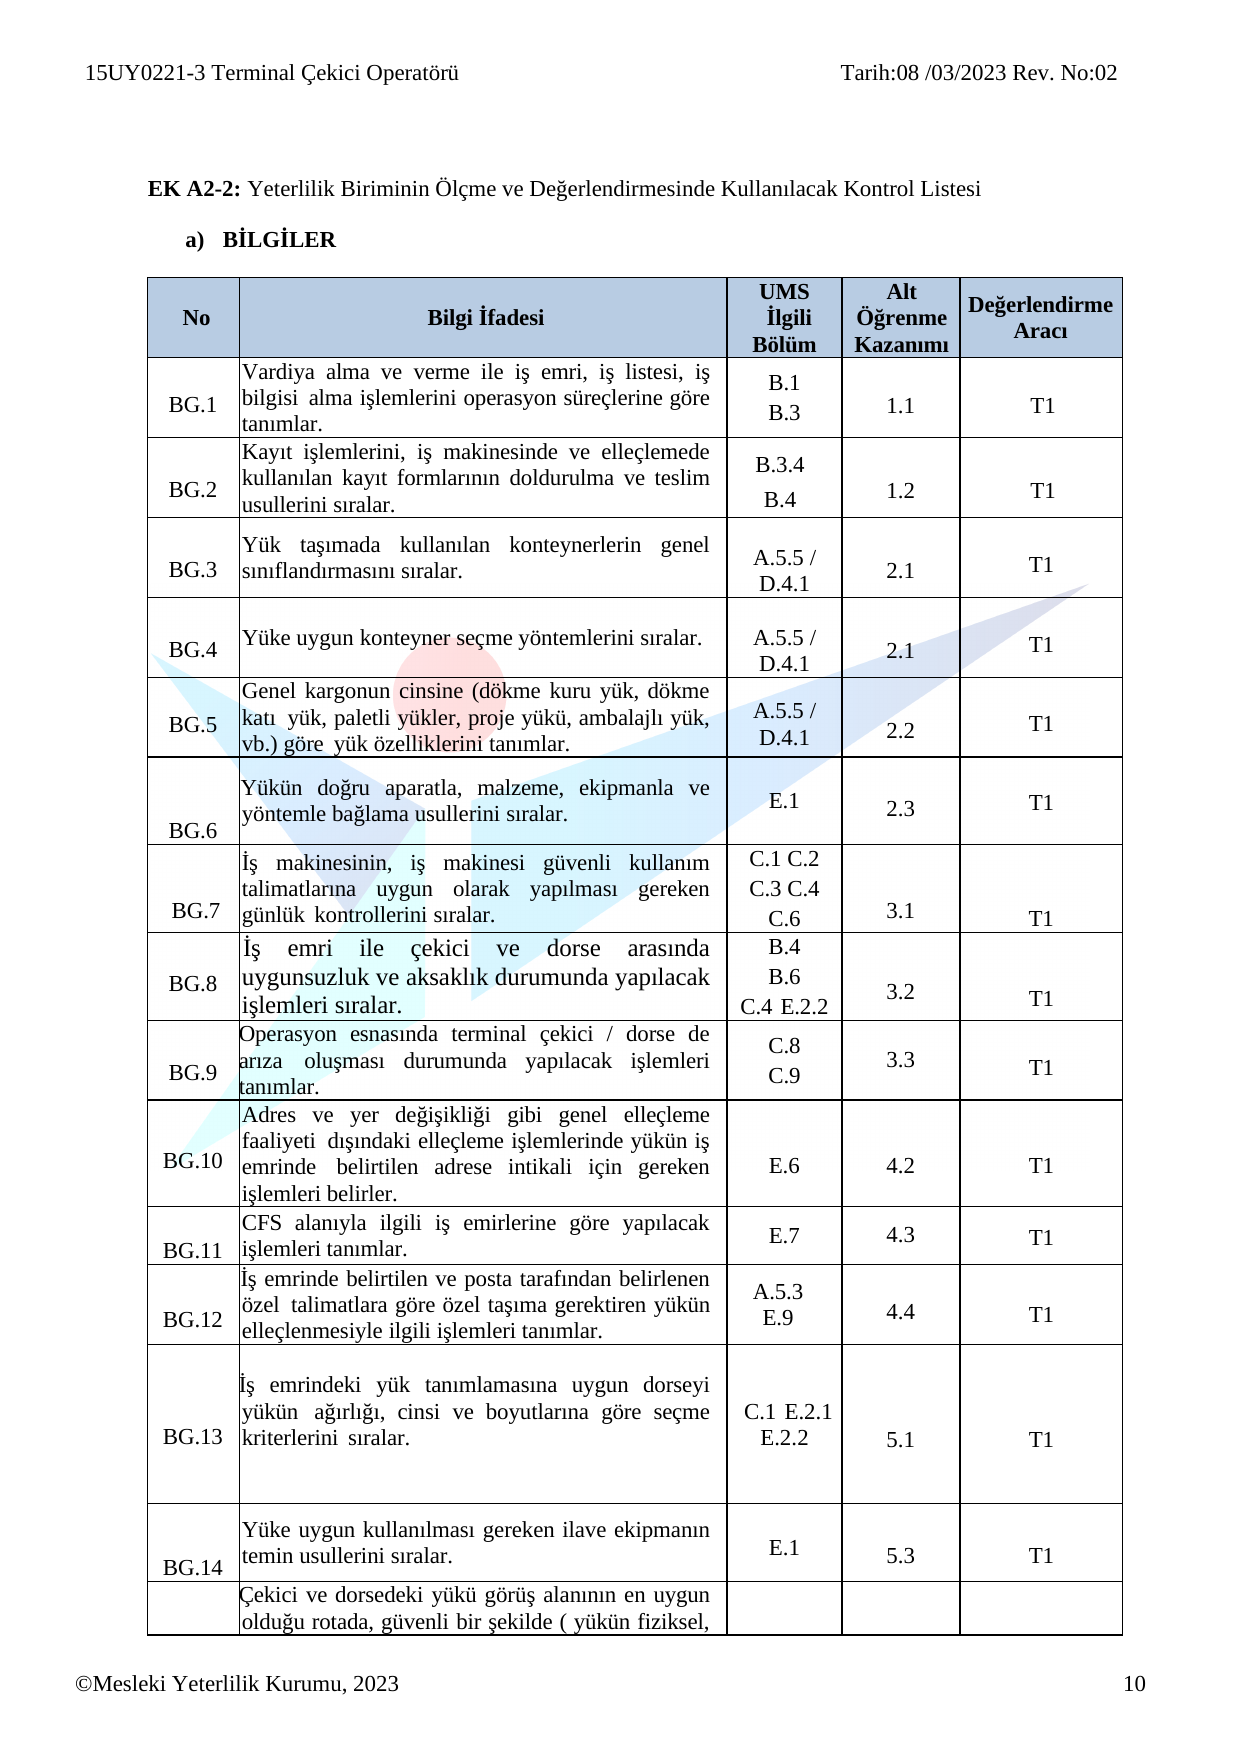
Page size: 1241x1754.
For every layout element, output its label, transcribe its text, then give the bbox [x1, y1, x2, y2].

table_cell Vardiya alma ve verme ile iş emri, iş listesi, iş bilgisi alma işlemlerini operasyon süreçlerine göre tanımlar. [239, 358, 726, 435]
table_cell T1 [960, 929, 1122, 1016]
table_cell A.5.5 / D.4.1 [727, 676, 841, 753]
table_cell A.5.5 / D.4.1 [727, 516, 841, 595]
table_cell B.3.4 B.4 [727, 436, 841, 515]
table_cell 3.1 [842, 841, 959, 928]
table_cell BG.2 [148, 436, 238, 515]
table_cell 4.2 [842, 1096, 959, 1201]
table_cell T1 [960, 1499, 1122, 1575]
table_cell BG.7 [148, 841, 238, 928]
table_cell BG.6 [148, 754, 238, 840]
table_cell BG.4 [148, 596, 238, 674]
table_cell C.1 C.2 C.3 C.4 C.6 [727, 841, 841, 928]
table_cell 5.1 [842, 1339, 959, 1497]
table_cell 2.1 [842, 516, 959, 595]
table_cell T1 [960, 754, 1122, 840]
table_cell 1.2 [842, 436, 959, 515]
table_cell 5.3 [842, 1499, 959, 1575]
table_cell 3.3 [842, 1017, 959, 1094]
table_cell İş makinesinin, iş makinesi güvenli kullanım talimatlarına uygun olarak yapılması gereken günlük kontrollerini sıralar. [239, 841, 726, 928]
table_header Alt Öğrenme Kazanımı [842, 278, 959, 357]
table_cell Adres ve yer değişikliği gibi genel elleçleme faaliyeti dışındaki elleçleme işlemlerinde yükün iş emrinde belirtilen adrese intikali için gereken işlemleri belirler. [239, 1096, 726, 1201]
table_cell BG.3 [148, 516, 238, 595]
table_cell 1.1 [842, 358, 959, 435]
table_cell 3.2 [842, 929, 959, 1016]
table_cell Kayıt işlemlerini, iş makinesinde ve elleçlemede kullanılan kayıt formlarının doldurulma ve teslim usullerini sıralar. [239, 436, 726, 515]
table_cell E.6 [727, 1096, 841, 1201]
list BİLGİLER [185, 226, 1092, 252]
table_cell E.4 [727, 1576, 841, 1632]
table_header Bilgi İfadesi [239, 278, 726, 357]
table_cell İş emrindeki yük tanımlamasına uygun dorseyi yükün ağırlığı, cinsi ve boyutlarına göre seçme kriterlerini sıralar. [239, 1339, 726, 1497]
table_cell T1 [960, 516, 1122, 595]
table_cell Yüke uygun kullanılması gereken ilave ekipmanın temin usullerini sıralar. [239, 1499, 726, 1575]
table_cell T1 [960, 1096, 1122, 1201]
table_cell Genel kargonun cinsine (dökme kuru yük, dökme katı yük, paletli yükler, proje yükü, ambalajlı yük, vb.) göre yük özelliklerini tanımlar. [239, 676, 726, 753]
table_cell 4.3 [842, 1202, 959, 1258]
table_cell BG.11 [148, 1202, 238, 1258]
table_cell C.8 C.9 [727, 1017, 841, 1094]
table_cell T1 [960, 1202, 1122, 1258]
table_cell E.1 [727, 1499, 841, 1575]
table_cell BG.14 [148, 1499, 238, 1575]
table_header Değerlendirme Aracı [960, 278, 1122, 357]
table_cell BG.1 [148, 358, 238, 435]
table_cell A.5.3 E.9 [727, 1259, 841, 1338]
table_cell İş emrinde belirtilen ve posta tarafından belirlenen özel talimatlara göre özel taşıma gerektiren yükün elleçlenmesiyle ilgili işlemleri tanımlar. [239, 1259, 726, 1338]
table_cell 2.3 [842, 754, 959, 840]
table_cell C.1 E.2.1 E.2.2 [727, 1339, 841, 1497]
table_cell T1 [960, 1576, 1122, 1632]
table_cell E.7 [727, 1202, 841, 1258]
table_cell T1 [960, 1259, 1122, 1338]
table_cell T1 [960, 676, 1122, 753]
table_cell BG.13 [148, 1339, 238, 1497]
table_cell T1 [960, 596, 1122, 674]
table_cell BG.9 [148, 1017, 238, 1094]
table_cell T1 [960, 1339, 1122, 1497]
table_cell T1 [960, 1017, 1122, 1094]
table_cell BG.12 [148, 1259, 238, 1338]
table_cell Yükün doğru aparatla, malzeme, ekipmanla ve yöntemle bağlama usullerini sıralar. [239, 754, 726, 840]
table_cell 2.2 [842, 676, 959, 753]
table_cell Yüke uygun konteyner seçme yöntemlerini sıralar. [239, 596, 726, 674]
table_cell A.5.5 / D.4.1 [727, 596, 841, 674]
table_cell Yük taşımada kullanılan konteynerlerin genel sınıflandırmasını sıralar. [239, 516, 726, 595]
table_cell B.4 B.6 C.4 E.2.2 [727, 929, 841, 1016]
text EK A2-2: Yeterlilik Biriminin Ölçme ve Değerlendirmesinde Kullanılacak Kontrol Listesi [148, 175, 1092, 201]
table_cell B.1 B.3 [727, 358, 841, 435]
table_cell 4.4 [842, 1259, 959, 1338]
table_cell BG.10 [148, 1096, 238, 1201]
table_cell T1 [960, 358, 1122, 435]
table_cell 7.1 [842, 1576, 959, 1632]
table_cell CFS alanıyla ilgili iş emirlerine göre yapılacak işlemleri tanımlar. [239, 1202, 726, 1258]
table_cell Operasyon esnasında terminal çekici / dorse de arıza oluşması durumunda yapılacak işlemleri tanımlar. [239, 1017, 726, 1094]
table_cell BG.5 [148, 676, 238, 753]
table_cell 2.1 [842, 596, 959, 674]
table_header UMS İlgili Bölüm [727, 278, 841, 357]
table_cell E.1 [727, 754, 841, 840]
table_cell T1 [960, 436, 1122, 515]
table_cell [239, 1576, 726, 1632]
table_cell T1 [960, 841, 1122, 928]
table_cell BG.8 [148, 929, 238, 1016]
table_cell İş emri ile çekici ve dorse arasında uygunsuzluk ve aksaklık durumunda yapılacak işlemleri sıralar. [239, 929, 726, 1016]
table_header No [148, 278, 238, 357]
table_cell BG.15 [148, 1576, 238, 1632]
